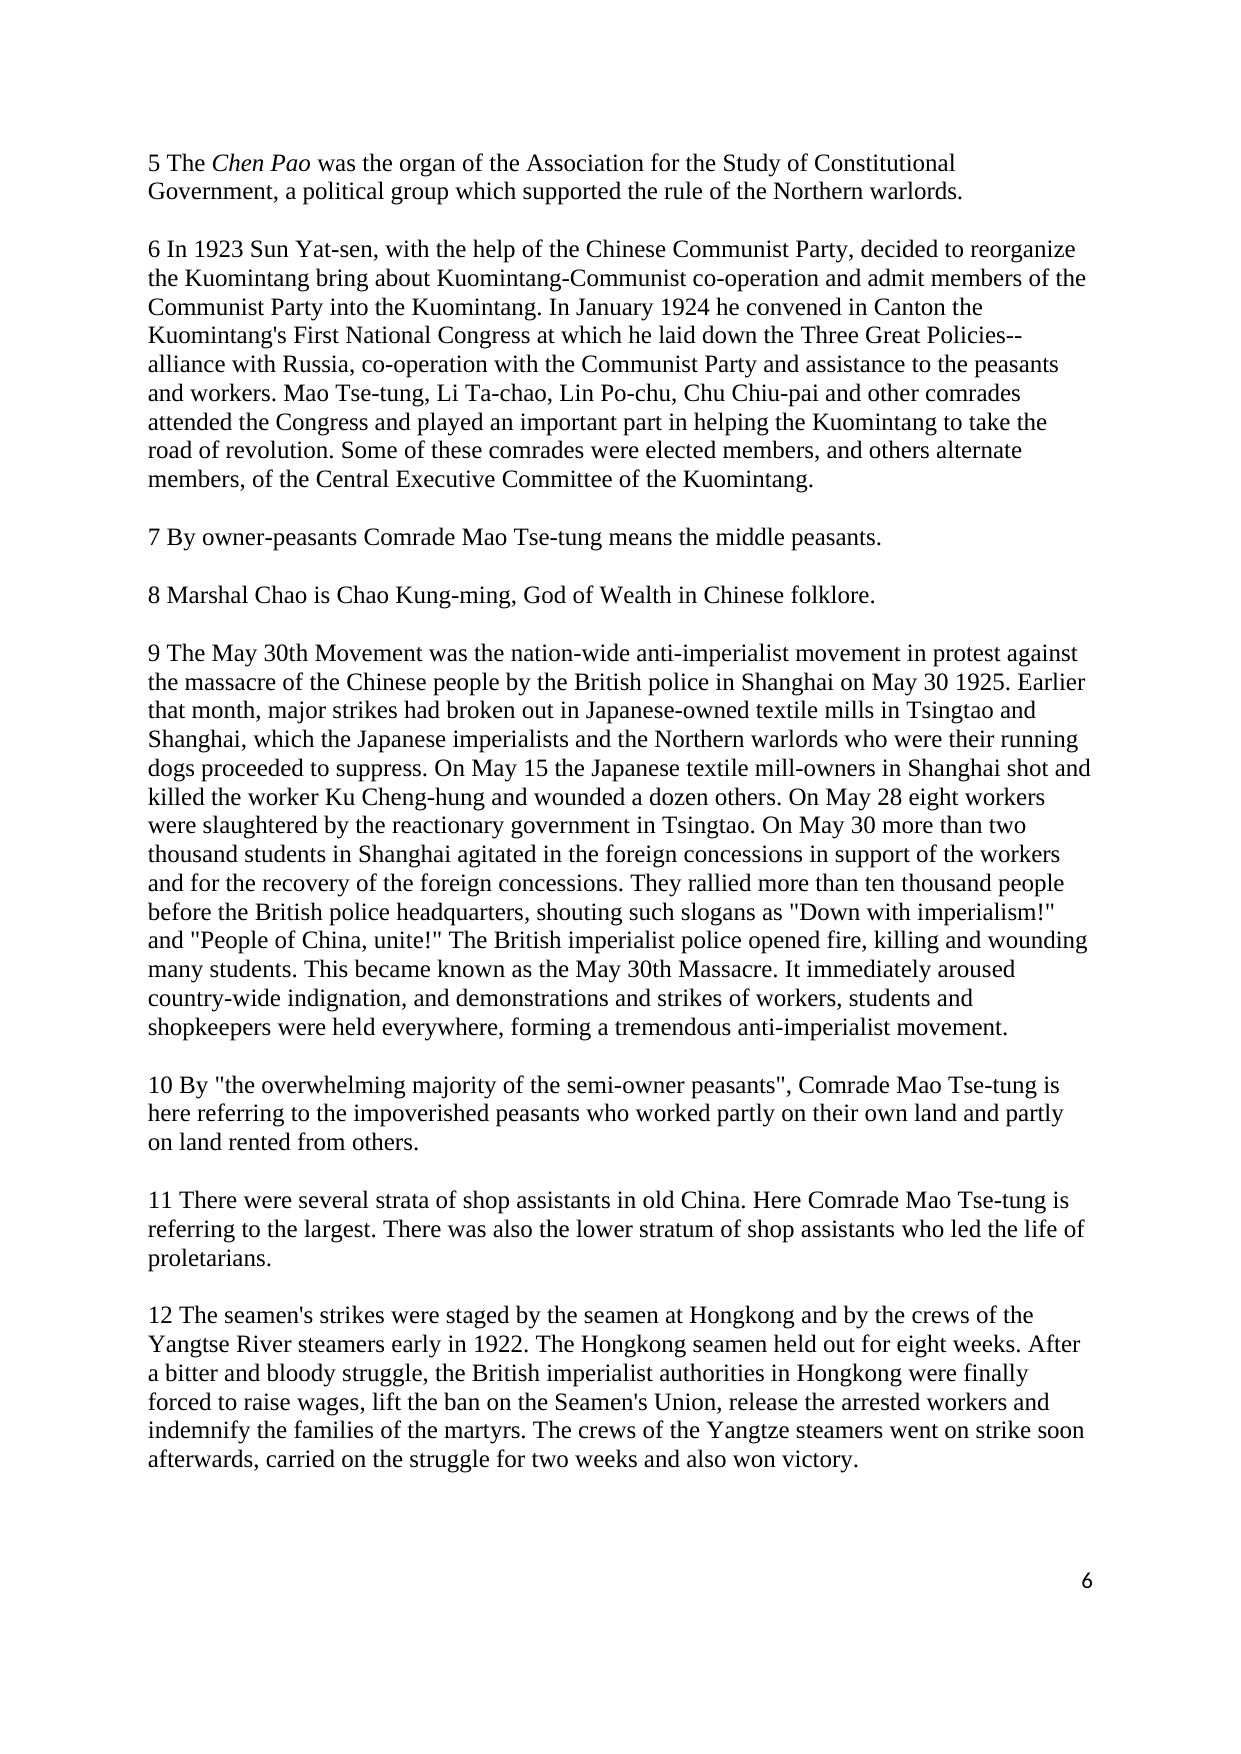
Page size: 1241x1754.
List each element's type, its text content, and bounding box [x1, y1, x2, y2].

text 7 By owner-peasants Comrade Mao Tse-tung means the middle peasants. [148, 522, 1093, 551]
text 11 There were several strata of shop assistants in old China. Here Comrade Mao Tse-tung is referring to the largest. There was also the lower stratum of shop assistants who led the life of proletarians. [148, 1185, 1093, 1271]
text 5 The Chen Pao was the organ of the Association for the Study of Constitutional Government, a political group which supported the rule of the Northern warlords. [148, 148, 1093, 205]
text 10 By "the overwhelming majority of the semi-owner peasants", Comrade Mao Tse-tung is here referring to the impoverished peasants who worked partly on their own land and partly on land rented from others. [148, 1070, 1093, 1156]
text 9 The May 30th Movement was the nation-wide anti-imperialist movement in protest against the massacre of the Chinese people by the British police in Shanghai on May 30 1925. Earlier that month, major strikes had broken out in Japanese-owned textile mills in Tsingtao and Shanghai, which the Japanese imperialists and the Northern warlords who were their running dogs proceeded to suppress. On May 15 the Japanese textile mill-owners in Shanghai shot and killed the worker Ku Cheng-hung and wounded a dozen others. On May 28 eight workers were slaughtered by the reactionary government in Tsingtao. On May 30 more than two thousand students in Shanghai agitated in the foreign concessions in support of the workers and for the recovery of the foreign concessions. They rallied more than ten thousand people before the British police headquarters, shouting such slogans as "Down with imperialism!" and "People of China, unite!" The British imperialist police opened fire, killing and wounding many students. This became known as the May 30th Massacre. It immediately aroused country-wide indignation, and demonstrations and strikes of workers, students and shopkeepers were held everywhere, forming a tremendous anti-imperialist movement. [148, 638, 1093, 1041]
text 8 Marshal Chao is Chao Kung-ming, God of Wealth in Chinese folklore. [148, 580, 1093, 609]
text 12 The seamen's strikes were staged by the seamen at Hongkong and by the crews of the Yangtse River steamers early in 1922. The Hongkong seamen held out for eight weeks. After a bitter and bloody struggle, the British imperialist authorities in Hongkong were finally forced to raise wages, lift the ban on the Seamen's Union, release the arrested workers and indemnify the families of the martyrs. The crews of the Yangtze steamers went on strike soon afterwards, carried on the struggle for two weeks and also won victory. [148, 1301, 1093, 1473]
text 6 In 1923 Sun Yat-sen, with the help of the Chinese Communist Party, decided to reorganize the Kuomintang bring about Kuomintang-Communist co-operation and admit members of the Communist Party into the Kuomintang. In January 1924 he convened in Canton the Kuomintang's First National Congress at which he laid down the Three Great Policies--alliance with Russia, co-operation with the Communist Party and assistance to the peasants and workers. Mao Tse-tung, Li Ta-chao, Lin Po-chu, Chu Chiu-pai and other comrades attended the Congress and played an important part in helping the Kuomintang to take the road of revolution. Some of these comrades were elected members, and others alternate members, of the Central Executive Committee of the Kuomintang. [148, 234, 1093, 493]
